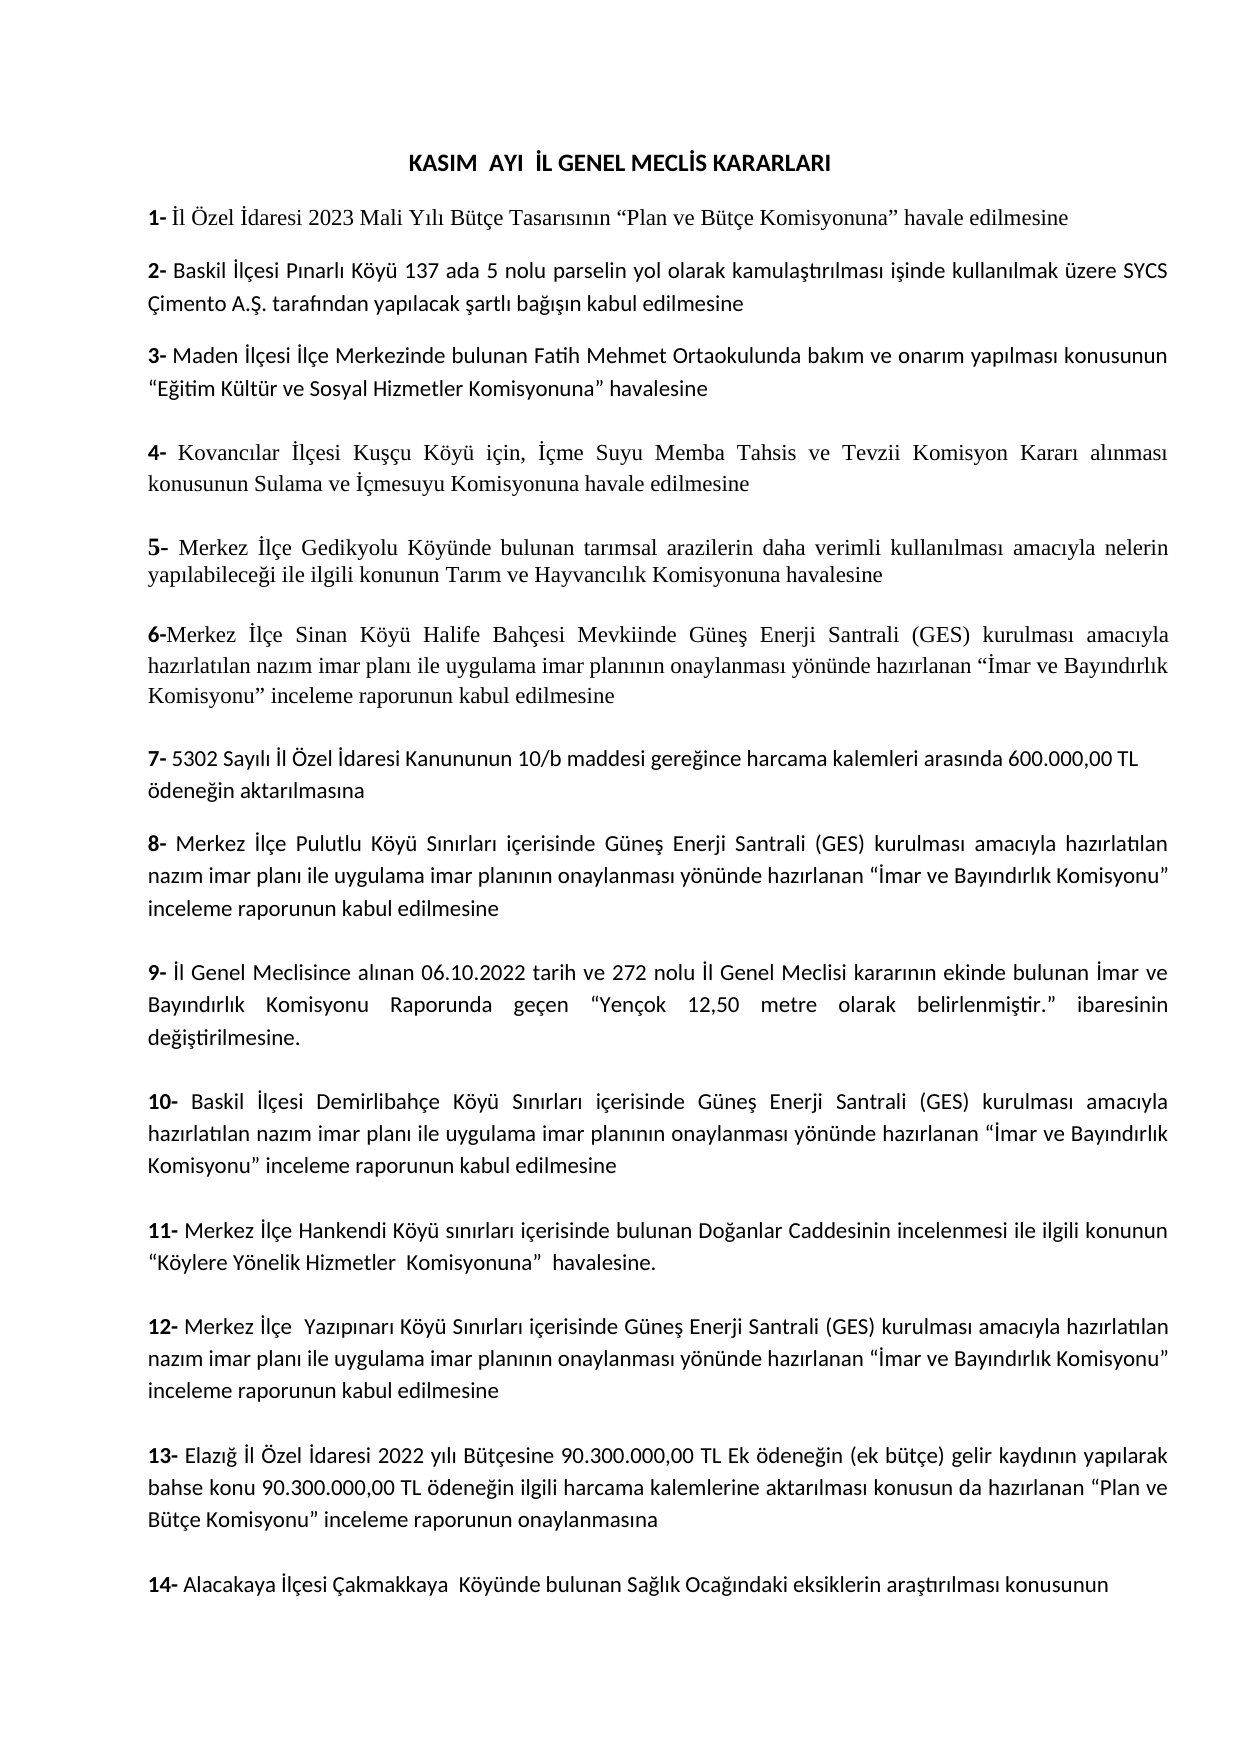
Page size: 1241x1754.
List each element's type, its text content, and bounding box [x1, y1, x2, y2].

text KASIM AYI İL GENEL MECLİS KARARLARI [148, 148, 1093, 178]
table_header 1- İl Özel İdaresi 2023 Mali Yılı Bütçe Tasarısının “Plan ve Bütçe Komisyonuna” havale edilmesine 2- Baskil İlçesi Pınarlı Köyü 137 ada 5 nolu parselin yol olarak kamulaştırılması işinde kullanılmak üzere SYCS Çimento A.Ş. tarafından yapılacak şartlı bağışın kabul edilmesine 3- Maden İlçesi İlçe Merkezinde bulunan Fatih Mehmet Ortaokulunda bakım ve onarım yapılması konusunun “Eğitim Kültür ve Sosyal Hizmetler Komisyonuna” havalesine 4- Kovancılar İlçesi Kuşçu Köyü için, İçme Suyu Memba Tahsis ve Tevzii Komisyon Kararı alınması konusunun Sulama ve İçmesuyu Komisyonuna havale edilmesine 5- Merkez İlçe Gedikyolu Köyünde bulunan tarımsal arazilerin daha verimli kullanılması amacıyla nelerin yapılabileceği ile ilgili konunun Tarım ve Hayvancılık Komisyonuna havalesine 6-Merkez İlçe Sinan Köyü Halife Bahçesi Mevkiinde Güneş Enerji Santrali (GES) kurulması amacıyla hazırlatılan nazım imar planı ile uygulama imar planının onaylanması yönünde hazırlanan “İmar ve Bayındırlık Komisyonu” inceleme raporunun kabul edilmesine 7- 5302 Sayılı İl Özel İdaresi Kanununun 10/b maddesi gereğince harcama kalemleri arasında 600.000,00 TL ödeneğin aktarılmasına 8- Merkez İlçe Pulutlu Köyü Sınırları içerisinde Güneş Enerji Santrali (GES) kurulması amacıyla hazırlatılan nazım imar planı ile uygulama imar planının onaylanması yönünde hazırlanan “İmar ve Bayındırlık Komisyonu” inceleme raporunun kabul edilmesine 9- İl Genel Meclisince alınan 06.10.2022 tarih ve 272 nolu İl Genel Meclisi kararının ekinde bulunan İmar ve Bayındırlık Komisyonu Raporunda geçen “Yençok 12,50 metre olarak belirlenmiştir.” ibaresinin değiştirilmesine. 10- Baskil İlçesi Demirlibahçe Köyü Sınırları içerisinde Güneş Enerji Santrali (GES) kurulması amacıyla hazırlatılan nazım imar planı ile uygulama imar planının onaylanması yönünde hazırlanan “İmar ve Bayındırlık Komisyonu” inceleme raporunun kabul edilmesine 11- Merkez İlçe Hankendi Köyü sınırları içerisinde bulunan Doğanlar Caddesinin incelenmesi ile ilgili konunun “Köylere Yönelik Hizmetler Komisyonuna” havalesine. 12- Merkez İlçe Yazıpınarı Köyü Sınırları içerisinde Güneş Enerji Santrali (GES) kurulması amacıyla hazırlatılan nazım imar planı ile uygulama imar planının onaylanması yönünde hazırlanan “İmar ve Bayındırlık Komisyonu” inceleme raporunun kabul edilmesine 13- Elazığ İl Özel İdaresi 2022 yılı Bütçesine 90.300.000,00 TL Ek ödeneğin (ek bütçe) gelir kaydının yapılarak bahse konu 90.300.000,00 TL ödeneğin ilgili harcama kalemlerine aktarılması konusun da hazırlanan “Plan ve Bütçe Komisyonu” inceleme raporunun onaylanmasına 14- Alacakaya İlçesi Çakmakkaya Köyünde bulunan Sağlık Ocağındaki eksiklerin araştırılması konusunun “Çevre ve Sağlık Komisyonuna” havalesine 15- Mülkiyeti Elazığ İl Özel İdaresine ait Yeni Mahalle Namık Çiftci Caddesi Nozoğlu Apartmanında 9-10-11 numaralı dairelerin satışı ile ilgili Encümene yetki verilmesi yönünde hazırlanan komisyon raporunun onaylanmasına 16- Alacakaya İlçesi yol ağında bulunan Çakmakkaya Köyü Yukarı Mahalle yolunun incelenmesi ile ilgili konunun “Altyapı Hizmetleri Komisyonuna” havalesine. 17- 2023 yılı İl Özel İdaresi Bütçesi ile 2023 Yılı İl Özel İdaresi Yatırım programı için ön hazırlık yapılması ile ilgili hazırlanan “Plan ve Bütçe Komisyonu” raporunun onaylanmasına 18- Sivrice İlçesi Bekçitepe Köyü için alınan, İçme Suyu Memba Tahsis ve Tevzii Komisyon Kararının onaylanması konusu ile ilgili olarak hazırlanan sulama ve içmesuyu Komisyonu inceleme raporunun onaylanmasına. 19- Merkez İlçe Örençay Köyünde bulunan Örençay İlköğretim okulunda bakım-onarım yapılması yönünde hazırlanan komisyon raporunun onaylanmasına. 20- Baskil İlçesi Işıklar Köyünde bulunan Mor Ahron Manastırının ilimiz turizimine kazandırılması için nelerin yapılabileceği ile ilgili hazırlanan Turizm Komisyonu raporunun onaylanmasına 21- Karakoçan İlçesi Okçular Köyünde Kanalizasyon şebekesi yapım çalışmalarına başlandığı yönünde hazırlanan “Çevre ve Sağlık Komisyonu”raporunun onaylanmasına 22- Ağın İlçesi Modanlı-Aşağı Yabanlı Köyü arasındaki yolun incelenmesi ile ilgili hazırlanan “Köylere Yönelik Hizmetler Komisyonu” inceleme raporunun onaylanmasına 23- Merkez Alpavut Köyü sınırları içerisinde 116 Ada 29 parselde Güneş Enerjisi Santrali (GES) Projesi için çizdirilmiş Uygulama İmar Planı ve Nazım İmar Planlarının onaylanması konusunun “İmar ve Bayındırlık Komisyonuna” havalesine. 24- Kovancılar İlçesi Beşpınar Köyü sınırlarında 101 Ada 18 nolu parsel üzerinde Güneş Enerjisi Santrali (GES) Projesi için çizdirilmiş Uygulama İmar Planı ve Nazım İmar Planlarının onaylanması konusunun “İmar ve Bayındırlık Komisyonuna” havalesine. 25- Merkez İlçe Tadım Köyü sınırları içerinde bulunan Kulakpınarı Şifalı Suyunun turizmine kazandırılması amacıyla yapılması gerekenlerin araştırılması konusunun “Turizm Komisyonuna” havalesine 26- Merkez İlçe Yedigöze, Gözebaşı, Kumla, Akçakale, Kavaktepe, Gölardı (şebgen), Yolüstü, Koçkale Korucu Köyleri ile Maden İlçesi Gezin Köyü ve Sivrice İlçesi Dedeyolu Köyü afet konutları için hazırlanmış olan 1/5000 ölçekli Nazım İmar Planı ve 1/1000 ölçekli Uygulama İmar Planının onaylanmasına 27- Merkez Yukarıdemirtaş Köyü sınırları içerisinde 172 Ada 5-6-7-8 parsellerde Güneş Enerjisi Santrali (GES) Projesi için çizdirilmiş Uygulama İmar Planı ve Nazım İmar Planlarının onaylanması konusunun “İmar ve Bayındırlık Komisyonuna” havalesine. 28- Palu İlçesi Güllüce Köyü için, İçme Suyu Memba Tahsis ve Tevzii Komisyon Kararı alınması konusunun Ar-Ge Komisyonuna havale edilmesine 29- (II) Sayılı Boş Kadro Değişikliği Cetvelinin onaylanmasına 30- Palu İlçesi Baltaşı Köyünde bulunan Mülga Baltaşı Belediyesi eski hizmet binasının Baltaşı Köyü Muhtarlığına tahsis edilmesi konusunun Ar-Ge Komisyonuna” havalesine 31-Mülkiyeti İl Özel İdaresine ait Sürsürü Mahallesi 76 Ada 64-65-66 nolu parselli taşınmaz üzerinde 22.11.2017 tarihinde yapılan kat karşılığı yapım ihalesi kapsamında Elazığ İl Özel İdaresi payına düşen 4 adet dükkanın satışının yapılması amacıyla İl Encümenine yetki verilmesi ile ilgili çalışmaların devam etmesi yönünde hazırlanan Plan ve Bütçe Komisyonu raporunun onaylanmasına. 32- Elazığ İli Karakoçan İlçesi Kuşçu Köyü sınırları içerisinde 154 Ada 1 nolu parselde Ticaret Alanı Akaryakıt ve LPG işi için hazırlanmış Uygulama İmar Planı ve Nazım İmar Planlarının onaylanması konusunun “İmar ve Bayındırlık Komisyonuna” havalesine. 33- İl Genel Meclisince alınan 13.11.2021 tarih ve 280 nolu İl Genel Meclisi kararında ekinde bulunan İmar ve Bayındırlık Komisyonu Raporunda geçen “her ne olursa olsun yapılacak konutlarda 100 m2 ve 150 m2 şartının devam ettirilmesi.” ibaresinin değiştirilmesine 33- Cazibe Merkezlerini Destekleme Programı Kapsamında hazırlanan Fırat Girişim Merkezi Projesinde Genel Sekreter Ali ŞİŞ’e temsil, ilzam ve imza yetkisi verilmesi ve eş finansman olarak 3.476.258,00 TL ödenek aktarılmasına. 34- İl Özel İdaresi, 2023 Yılı Performans Programının Kabul edilmesine 35- Gelir ve Gideri bir birine denk 698.254.000,00.TL. olarak hazırlanan İl Özel İdaresi 2023 Yılı Bütçesini; Gelir Bütçesini ekonomik sınıflandırma koduna göre, Gider Bütçesini fonksiyonel sınıflandırma koduna ve Bütçe Kararnamesi madde madde oylanarak 5302 sayılı İl Özel İdaresi Kanununun 45. maddesi gereğince kabul edilmesine. 36- Baskil İlçesi Koçyolu Köyünde bulunan tarımsal arazilerin daha verimli kullanılması amacıyla nelerin yapılabileceği ile ilgili hazırlanan Tarım ve Hayvancılık Komisyonu inceleme raporunun onaylanmasına 37- Karakoçan İlçesi yol ağında bulunan Güllüce Köyü Yolunun incelenmesi ile ilgili hazırlanan “Altyapı Hizmetleri Komisyonu” raporunun onaylanmasına. 38- Toplamda 333 işten oluşan, Elazığ İl Özel İdaresi 2023 Yılı Yatırım Programının 5302 sayılı İl Özel İdaresi Kanunu’nun 10. maddesi (a) fıkrası gereğince kabul edilmesine Karar Verilmiştir. [136, 204, 1182, 1598]
